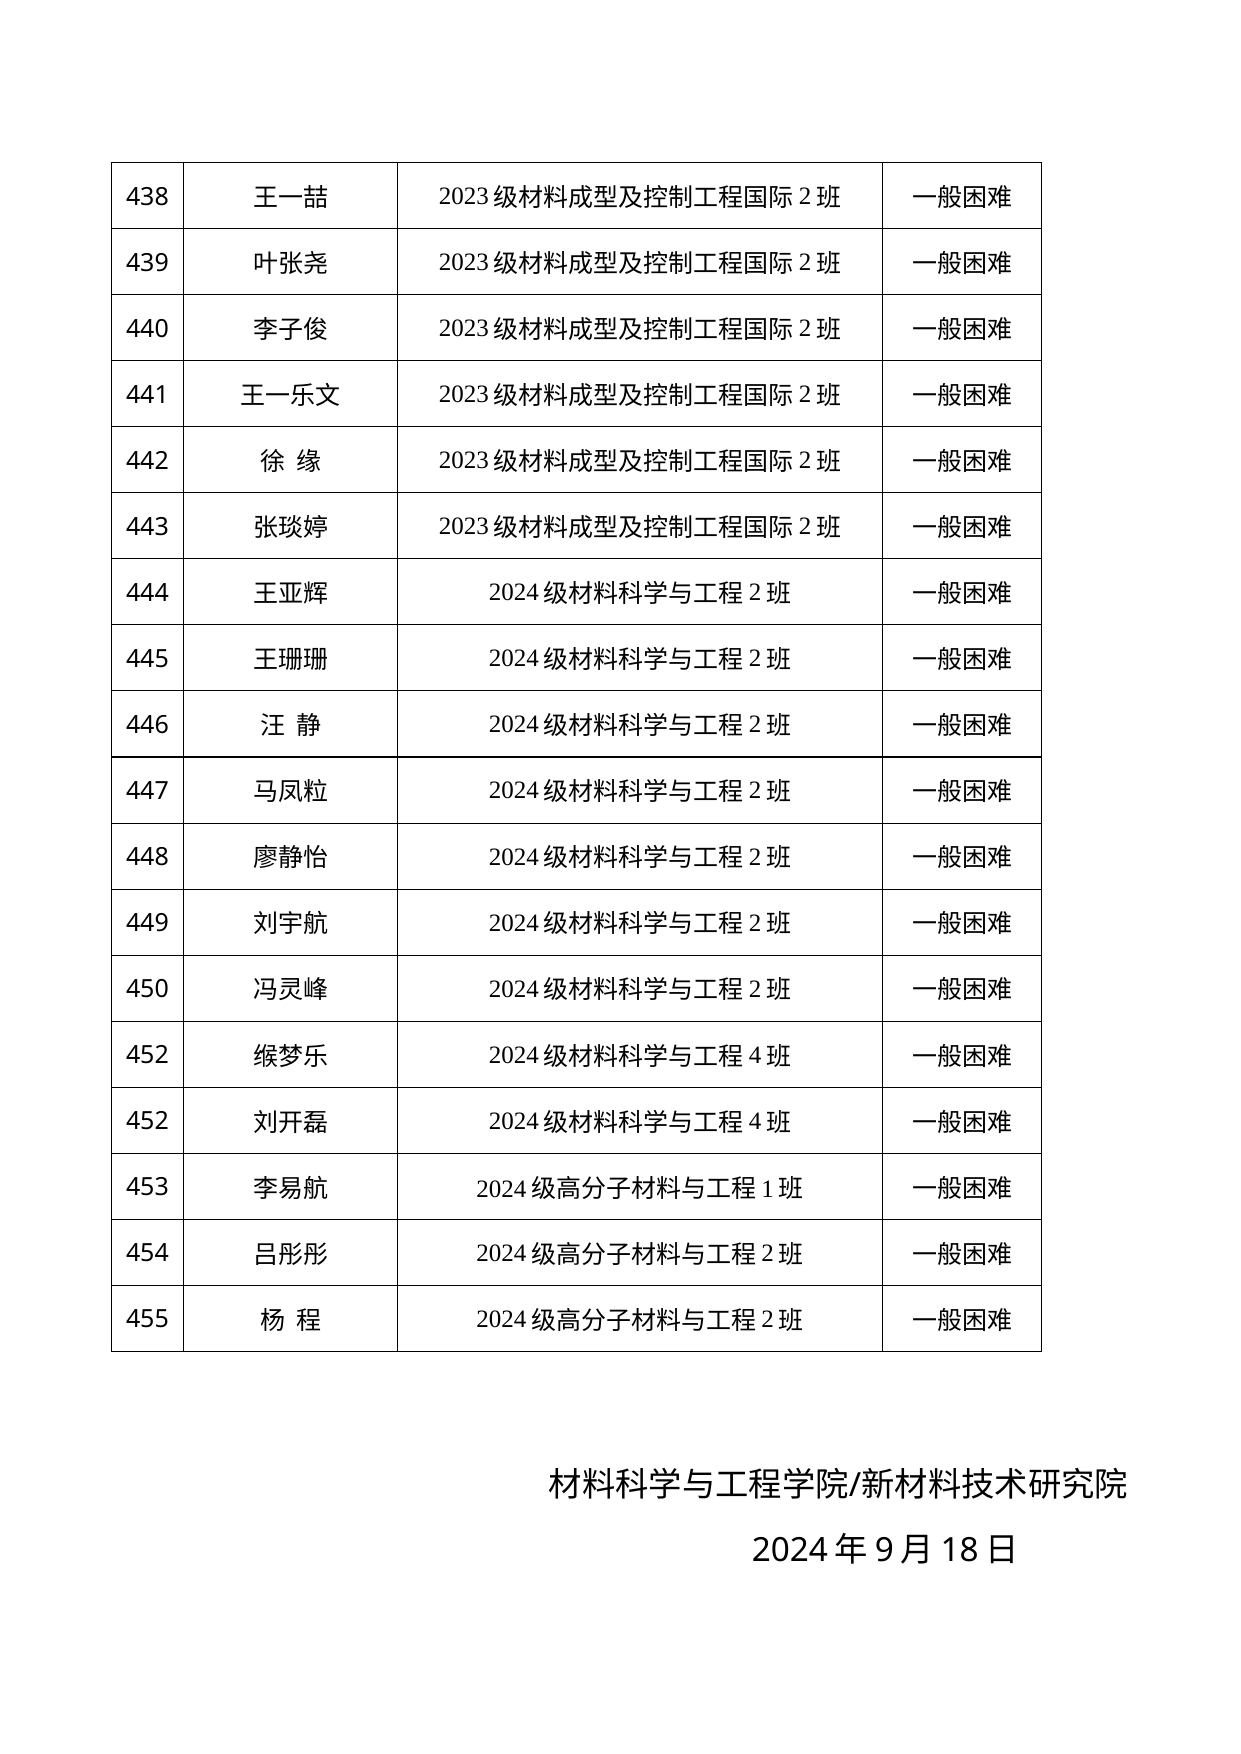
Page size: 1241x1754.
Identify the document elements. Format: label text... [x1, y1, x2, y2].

table_cell 一般困难 [883, 691, 1041, 756]
table_cell 一般困难 [883, 625, 1041, 690]
table_cell 一般困难 [883, 295, 1041, 360]
table_cell 杨 程 [184, 1286, 397, 1351]
table_cell 444 [112, 559, 183, 624]
table_cell 2023级材料成型及控制工程国际2班 [398, 427, 882, 492]
table_cell 439 [112, 229, 183, 294]
table_cell 叶张尧 [184, 229, 397, 294]
table_cell 2024级材料科学与工程2班 [398, 956, 882, 1021]
table_cell 一般困难 [883, 1022, 1041, 1087]
table_cell 2024级材料科学与工程2班 [398, 824, 882, 888]
table_cell 2023级材料成型及控制工程国际2班 [398, 361, 882, 426]
table_cell 2024级高分子材料与工程1班 [398, 1154, 882, 1219]
table_cell 刘宇航 [184, 890, 397, 954]
table_cell 一般困难 [883, 758, 1041, 822]
table_cell 2023级材料成型及控制工程国际2班 [398, 163, 882, 228]
table_cell 一般困难 [883, 1286, 1041, 1351]
table_cell 刘开磊 [184, 1088, 397, 1153]
text 2024年9月18日 [112, 1514, 1018, 1579]
table_cell 一般困难 [883, 956, 1041, 1021]
table_cell 一般困难 [883, 824, 1041, 888]
table_cell 438 [112, 163, 183, 228]
table_cell 2023级材料成型及控制工程国际2班 [398, 229, 882, 294]
table_cell 吕彤彤 [184, 1220, 397, 1285]
table_cell 446 [112, 691, 183, 756]
table_cell 452 [112, 1022, 183, 1087]
table_cell 2023级材料成型及控制工程国际2班 [398, 295, 882, 360]
table_cell 廖静怡 [184, 824, 397, 888]
table_cell 一般困难 [883, 559, 1041, 624]
table_cell 2024级材料科学与工程2班 [398, 890, 882, 954]
table_cell 2024级材料科学与工程2班 [398, 691, 882, 756]
table_cell 448 [112, 824, 183, 888]
table_cell 2024级材料科学与工程4班 [398, 1022, 882, 1087]
table_cell 一般困难 [883, 229, 1041, 294]
table_cell 445 [112, 625, 183, 690]
table_cell 一般困难 [883, 1088, 1041, 1153]
table_cell 455 [112, 1286, 183, 1351]
table_cell 454 [112, 1220, 183, 1285]
table_cell 453 [112, 1154, 183, 1219]
table_cell 汪 静 [184, 691, 397, 756]
table_cell 440 [112, 295, 183, 360]
table_cell 2024级高分子材料与工程2班 [398, 1286, 882, 1351]
table_cell 徐 缘 [184, 427, 397, 492]
table_cell 452 [112, 1088, 183, 1153]
table_cell 2024级材料科学与工程2班 [398, 758, 882, 822]
table_cell 冯灵峰 [184, 956, 397, 1021]
table_cell 2024级材料科学与工程4班 [398, 1088, 882, 1153]
table_cell 李子俊 [184, 295, 397, 360]
table_cell 一般困难 [883, 890, 1041, 954]
table_cell 442 [112, 427, 183, 492]
table_cell 李易航 [184, 1154, 397, 1219]
table_cell 447 [112, 758, 183, 822]
table_cell 缑梦乐 [184, 1022, 397, 1087]
table_cell 450 [112, 956, 183, 1021]
table_cell 马凤粒 [184, 758, 397, 822]
text 材料科学与工程学院/新材料技术研究院 [112, 1449, 1128, 1514]
table_cell 王珊珊 [184, 625, 397, 690]
table_cell 441 [112, 361, 183, 426]
table_cell 一般困难 [883, 427, 1041, 492]
table_cell 王亚辉 [184, 559, 397, 624]
table_cell 2024级高分子材料与工程2班 [398, 1220, 882, 1285]
table_cell 王一乐文 [184, 361, 397, 426]
table_cell 2024级材料科学与工程2班 [398, 559, 882, 624]
table_cell 2023级材料成型及控制工程国际2班 [398, 493, 882, 558]
table_cell 一般困难 [883, 361, 1041, 426]
table_cell 王一喆 [184, 163, 397, 228]
table_cell 2024级材料科学与工程2班 [398, 625, 882, 690]
table_cell 一般困难 [883, 163, 1041, 228]
table_cell 449 [112, 890, 183, 954]
table_cell 一般困难 [883, 493, 1041, 558]
table_cell 张琰婷 [184, 493, 397, 558]
table_cell 443 [112, 493, 183, 558]
table_cell 一般困难 [883, 1154, 1041, 1219]
table_cell 一般困难 [883, 1220, 1041, 1285]
